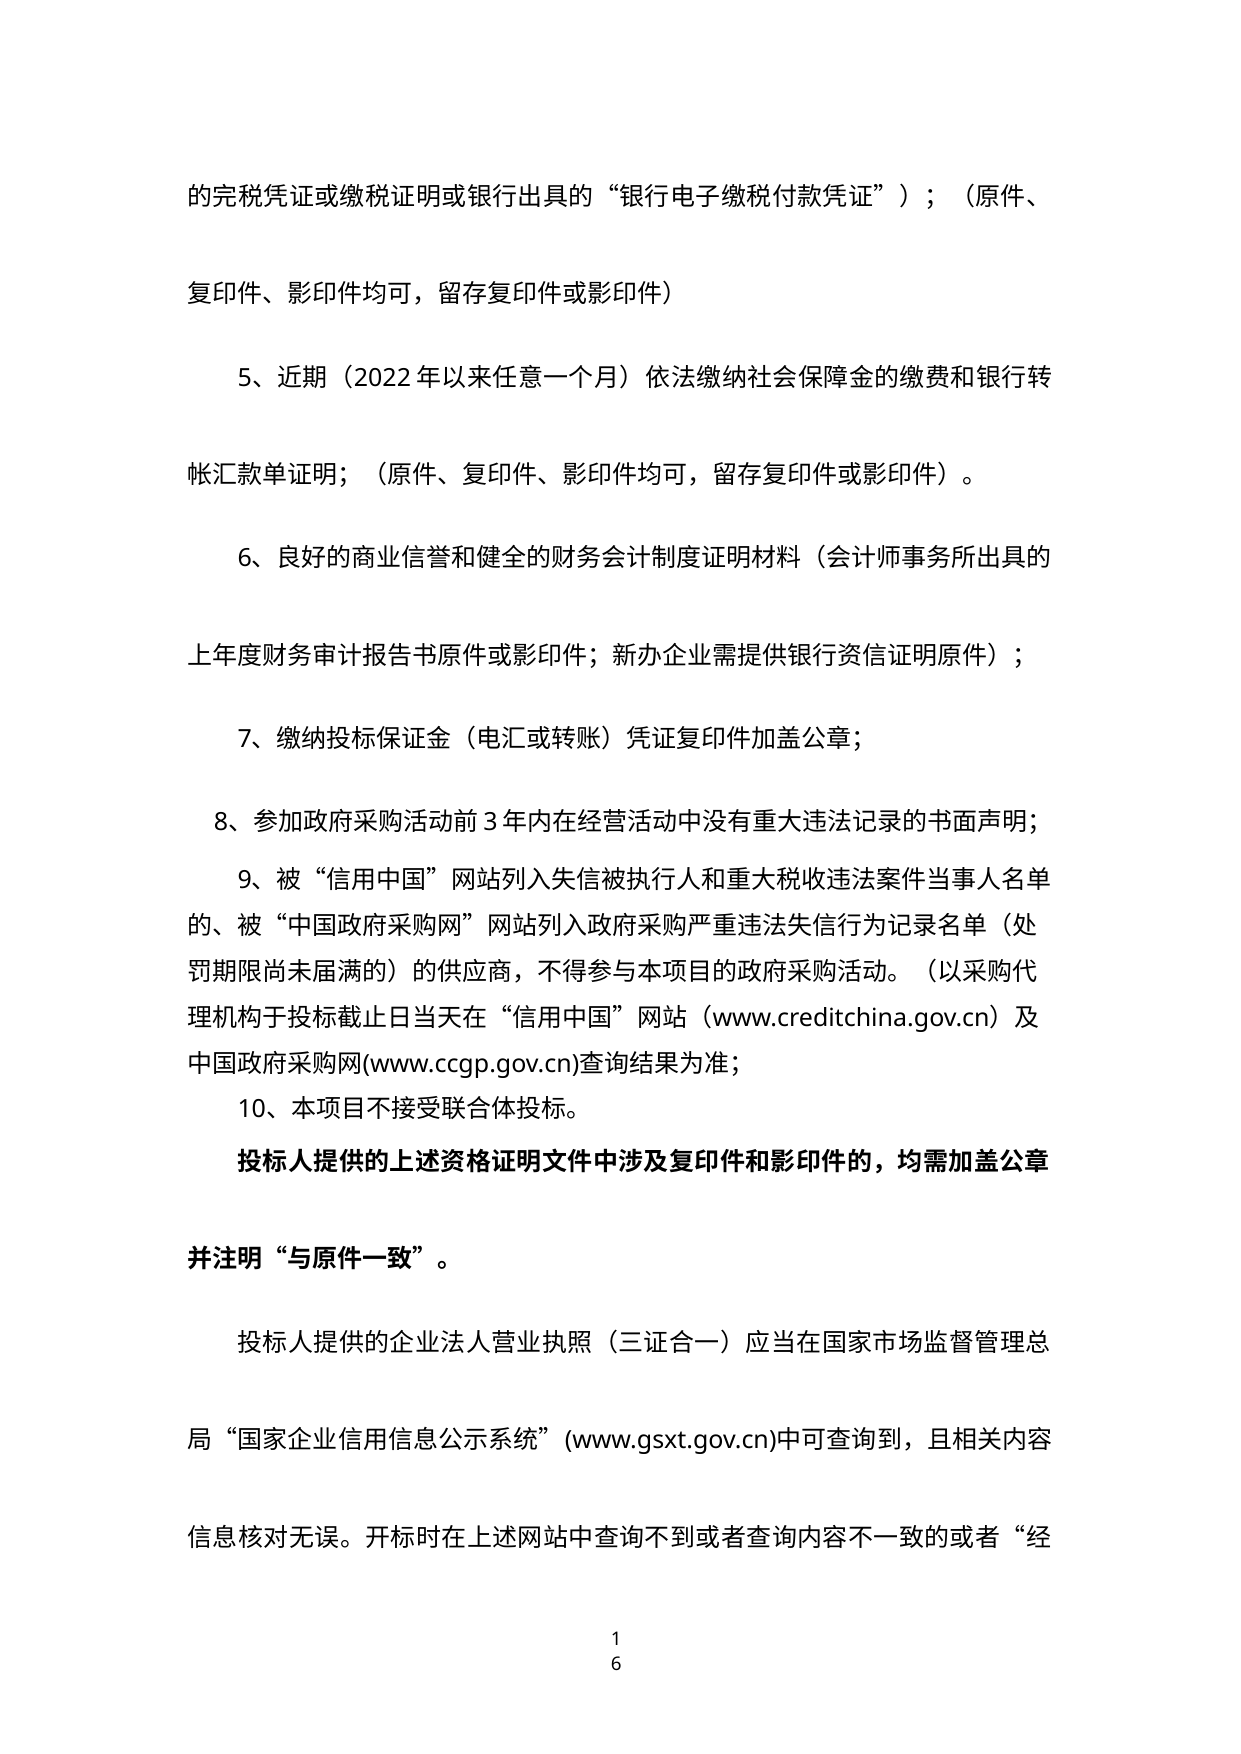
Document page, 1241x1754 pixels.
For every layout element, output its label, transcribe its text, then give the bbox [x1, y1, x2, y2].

text 9、被“信用中国”网站列入失信被执行人和重大税收违法案件当事人名单的、被“中国政府采购网”网站列入政府采购严重违法失信行为记录名单（处罚期限尚未届满的）的供应商，不得参与本项目的政府采购活动。（以采购代理机构于投标截止日当天在“信用中国”网站（www.creditchina.gov.cn）及中国政府采购网(www.ccgp.gov.cn)查询结果为准； [187, 852, 1053, 1081]
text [187, 1308, 1053, 1568]
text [187, 162, 1053, 324]
text 6、良好的商业信誉和健全的财务会计制度证明材料（会计师事务所出具的上年度财务审计报告书原件或影印件；新办企业需提供银行资信证明原件）； [187, 523, 1053, 686]
subtitle 8、参加政府采购活动前3年内在经营活动中没有重大违法记录的书面声明； [187, 787, 1053, 852]
text 10、本项目不接受联合体投标。 [187, 1081, 1053, 1127]
text 投标人提供的上述资格证明文件中涉及复印件和影印件的，均需加盖公章并注明“与原件一致”。 [187, 1127, 1053, 1289]
text 5、近期（2022年以来任意一个月）依法缴纳社会保障金的缴费和银行转帐汇款单证明；（原件、复印件、影印件均可，留存复印件或影印件）。 [187, 343, 1053, 505]
text 7、缴纳投标保证金（电汇或转账）凭证复印件加盖公章； [187, 704, 1053, 769]
